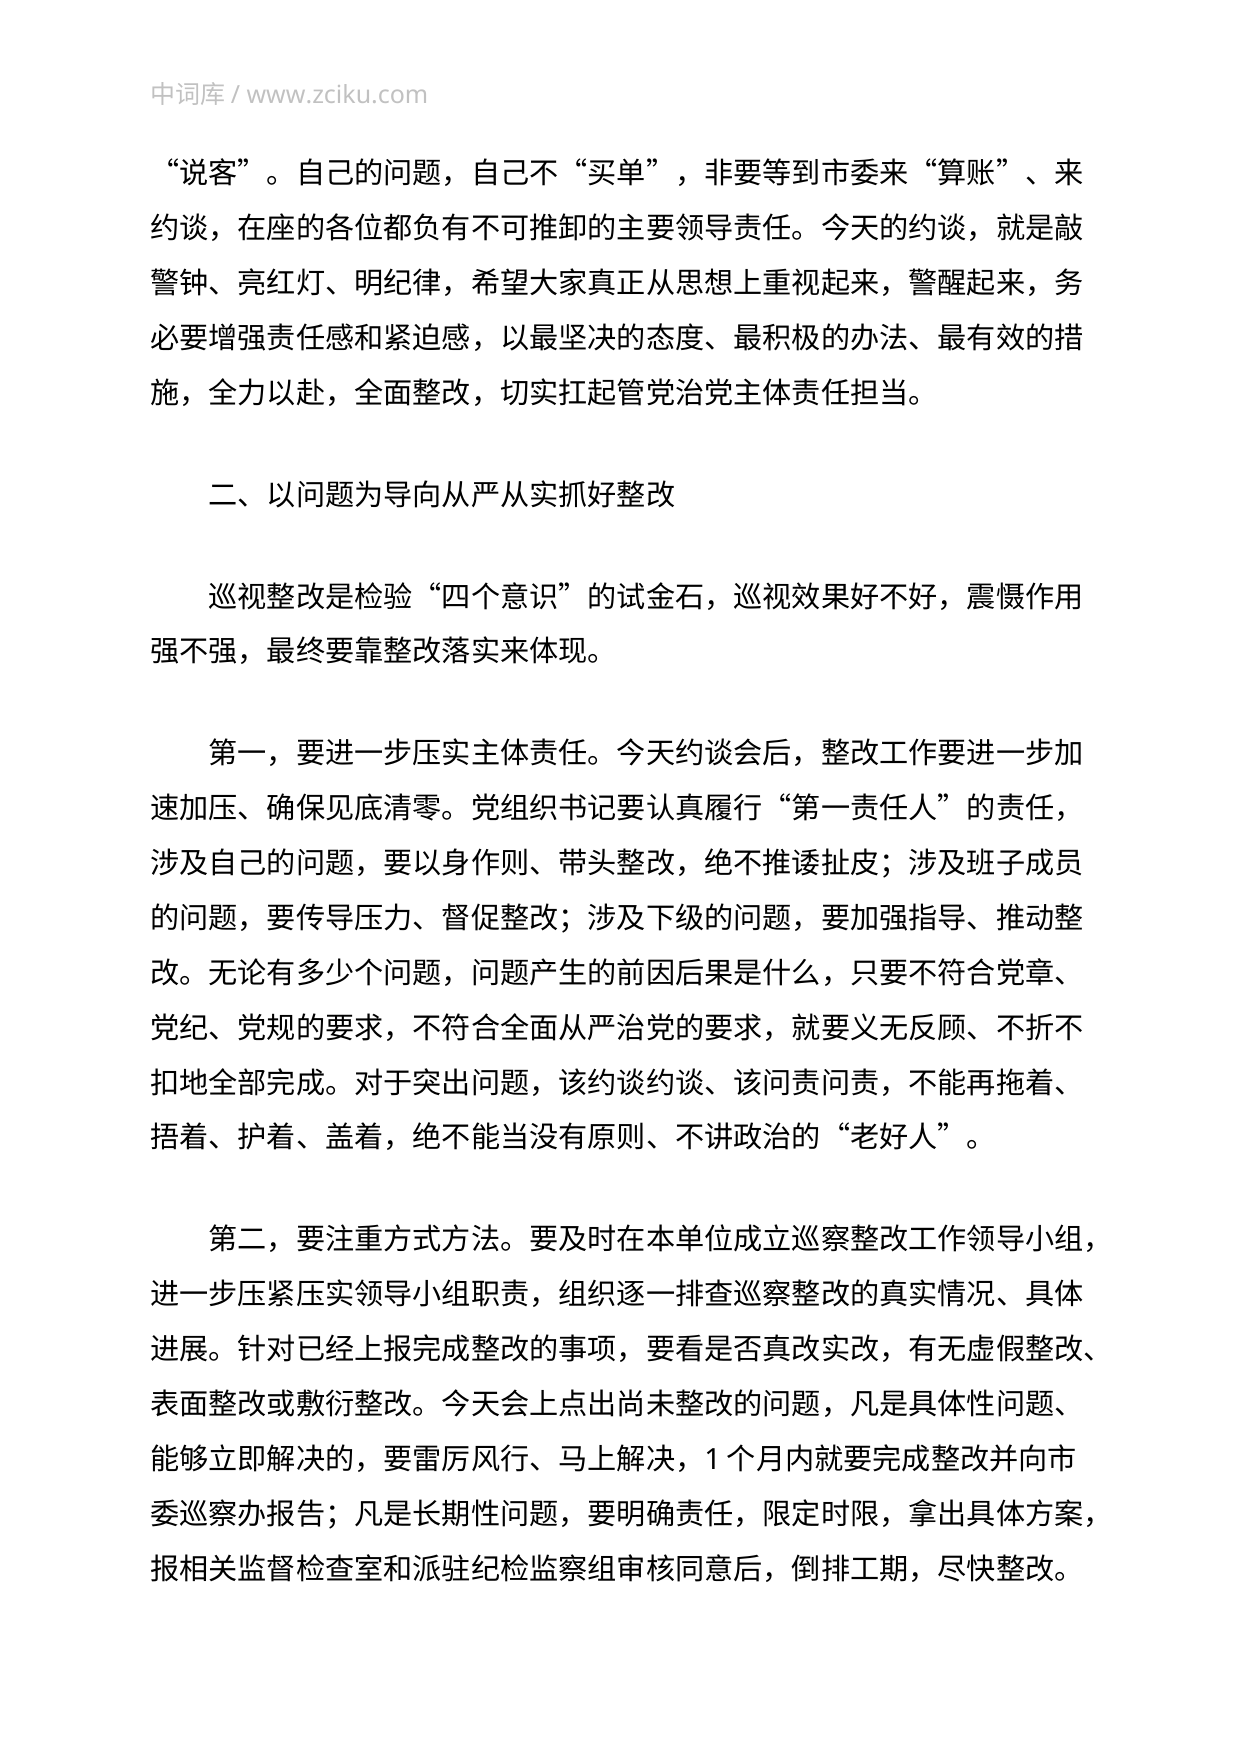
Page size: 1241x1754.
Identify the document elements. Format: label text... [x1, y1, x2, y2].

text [150, 1216, 1090, 1588]
text 第一，要进一步压实主体责任。今天约谈会后，整改工作要进一步加速加压、确保见底清零。党组织书记要认真履行“第一责任人”的责任，涉及自己的问题，要以身作则、带头整改，绝不推诿扯皮；涉及班子成员的问题，要传导压力、督促整改；涉及下级的问题，要加强指导、推动整改。无论有多少个问题，问题产生的前因后果是什么，只要不符合党章、党纪、党规的要求，不符合全面从严治党的要求，就要义无反顾、不折不扣地全部完成。对于突出问题，该约谈约谈、该问责问责，不能再拖着、捂着、护着、盖着，绝不能当没有原则、不讲政治的“老好人”。 [150, 730, 1090, 1156]
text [150, 150, 1090, 412]
text 巡视整改是检验“四个意识”的试金石，巡视效果好不好，震慑作用强不强，最终要靠整改落实来体现。 [150, 573, 1090, 670]
text 二、以问题为导向从严从实抓好整改 [150, 471, 1090, 514]
